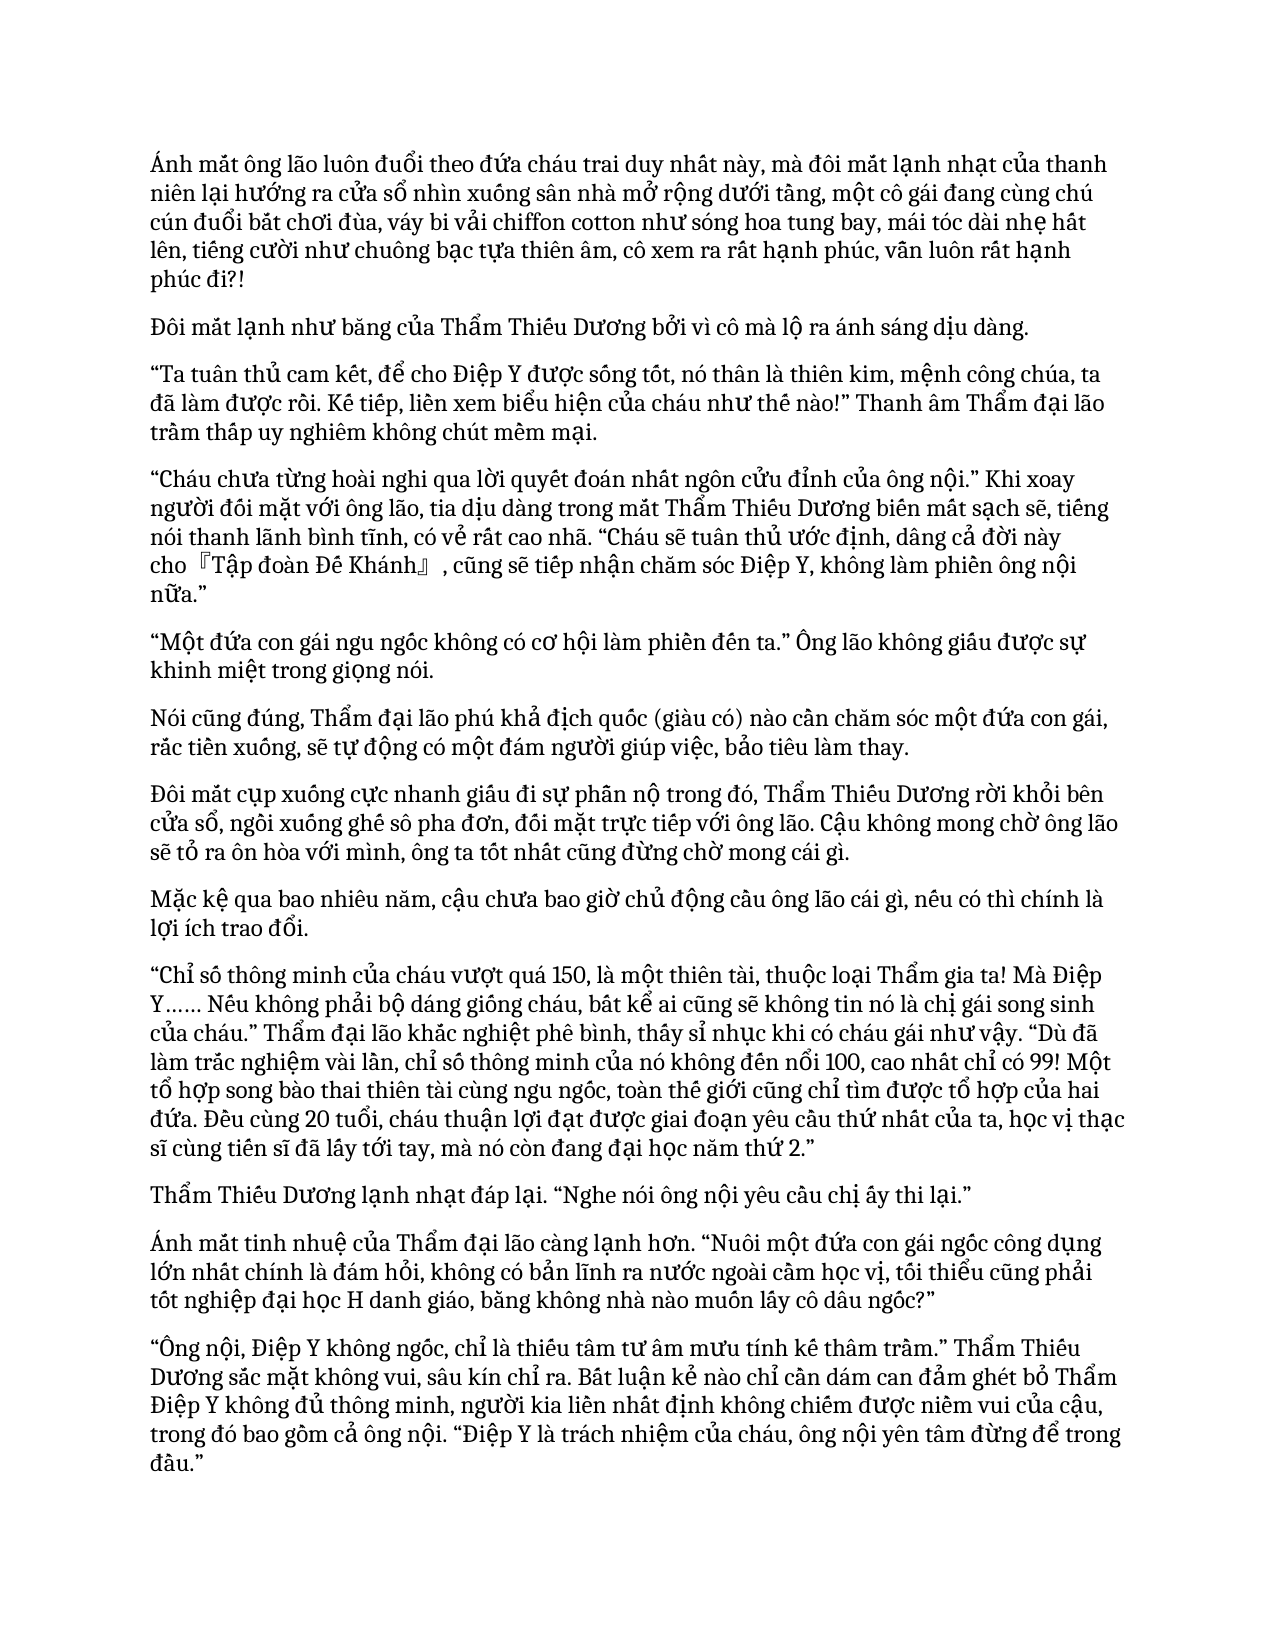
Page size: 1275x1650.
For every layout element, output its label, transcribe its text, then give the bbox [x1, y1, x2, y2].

text “Chỉ số thông minh của cháu vượt quá 150, là một thiên tài, thuộc loại Thẩm gia ta! Mà Điệp Y…… Nếu không phải bộ dáng giống cháu, bất kể ai cũng sẽ không tin nó là chị gái song sinh của cháu.” Thẩm đại lão khắc nghiệt phê bình, thấy sỉ nhục khi có cháu gái như vậy. “Dù đã làm trắc nghiệm vài lần, chỉ số thông minh của nó không đến nổi 100, cao nhất chỉ có 99! Một tổ hợp song bào thai thiên tài cùng ngu ngốc, toàn thế giới cũng chỉ tìm được tổ hợp của hai đứa. Đều cùng 20 tuổi, cháu thuận lợi đạt được giai đoạn yêu cầu thứ nhất của ta, học vị thạc sĩ cùng tiến sĩ đã lấy tới tay, mà nó còn đang đại học năm thứ 2.” [150, 961, 1125, 1162]
text Đôi mắt cụp xuống cực nhanh giấu đi sự phẫn nộ trong đó, Thẩm Thiếu Dương rời khỏi bên cửa sổ, ngồi xuống ghế sô pha đơn, đối mặt trực tiếp với ông lão. Cậu không mong chờ ông lão sẽ tỏ ra ôn hòa với mình, ông ta tốt nhất cũng đừng chờ mong cái gì. [150, 780, 1125, 866]
text Nói cũng đúng, Thẩm đại lão phú khả địch quốc (giàu có) nào cần chăm sóc một đứa con gái, rắc tiền xuống, sẽ tự động có một đám người giúp việc, bảo tiêu làm thay. [150, 704, 1125, 761]
text Ánh mắt tinh nhuệ của Thẩm đại lão càng lạnh hơn. “Nuôi một đứa con gái ngốc công dụng lớn nhất chính là đám hỏi, không có bản lĩnh ra nước ngoài cầm học vị, tối thiểu cũng phải tốt nghiệp đại học H danh giáo, bằng không nhà nào muốn lấy cô dâu ngốc?” [150, 1229, 1125, 1315]
text Đôi mắt lạnh như băng của Thẩm Thiếu Dương bởi vì cô mà lộ ra ánh sáng dịu dàng. [150, 312, 1125, 341]
text “Ta tuân thủ cam kết, để cho Điệp Y được sống tốt, nó thân là thiên kim, mệnh công chúa, ta đã làm được rồi. Kế tiếp, liền xem biểu hiện của cháu như thế nào!” Thanh âm Thẩm đại lão trầm thấp uy nghiêm không chút mềm mại. [150, 360, 1125, 446]
text Mặc kệ qua bao nhiêu năm, cậu chưa bao giờ chủ động cầu ông lão cái gì, nếu có thì chính là lợi ích trao đổi. [150, 885, 1125, 942]
text “Cháu chưa từng hoài nghi qua lời quyết đoán nhất ngôn cửu đỉnh của ông nội.” Khi xoay người đối mặt với ông lão, tia dịu dàng trong mắt Thẩm Thiếu Dương biến mất sạch sẽ, tiếng nói thanh lãnh bình tĩnh, có vẻ rất cao nhã. “Cháu sẽ tuân thủ ước định, dâng cả đời này cho『Tập đoàn Đế Khánh』, cũng sẽ tiếp nhận chăm sóc Điệp Y, không làm phiền ông nội nữa.” [150, 465, 1125, 609]
text Ánh mắt ông lão luôn đuổi theo đứa cháu trai duy nhất này, mà đôi mắt lạnh nhạt của thanh niên lại hướng ra cửa sổ nhìn xuống sân nhà mở rộng dưới tầng, một cô gái đang cùng chú cún đuổi bắt chơi đùa, váy bi vải chiffon cotton như sóng hoa tung bay, mái tóc dài nhẹ hất lên, tiếng cười như chuông bạc tựa thiên âm, cô xem ra rất hạnh phúc, vẫn luôn rất hạnh phúc đi?! [150, 150, 1125, 294]
text “Ông nội, Điệp Y không ngốc, chỉ là thiếu tâm tư âm mưu tính kế thâm trầm.” Thẩm Thiếu Dương sắc mặt không vui, sâu kín chỉ ra. Bất luận kẻ nào chỉ cần dám can đảm ghét bỏ Thẩm Điệp Y không đủ thông minh, người kia liền nhất định không chiếm được niềm vui của cậu, trong đó bao gồm cả ông nội. “Điệp Y là trách nhiệm của cháu, ông nội yên tâm đừng để trong đầu.” [150, 1334, 1125, 1477]
text “Một đứa con gái ngu ngốc không có cơ hội làm phiền đến ta.” Ông lão không giấu được sự khinh miệt trong giọng nói. [150, 627, 1125, 685]
text Thẩm Thiếu Dương lạnh nhạt đáp lại. “Nghe nói ông nội yêu cầu chị ấy thi lại.” [150, 1181, 1125, 1210]
